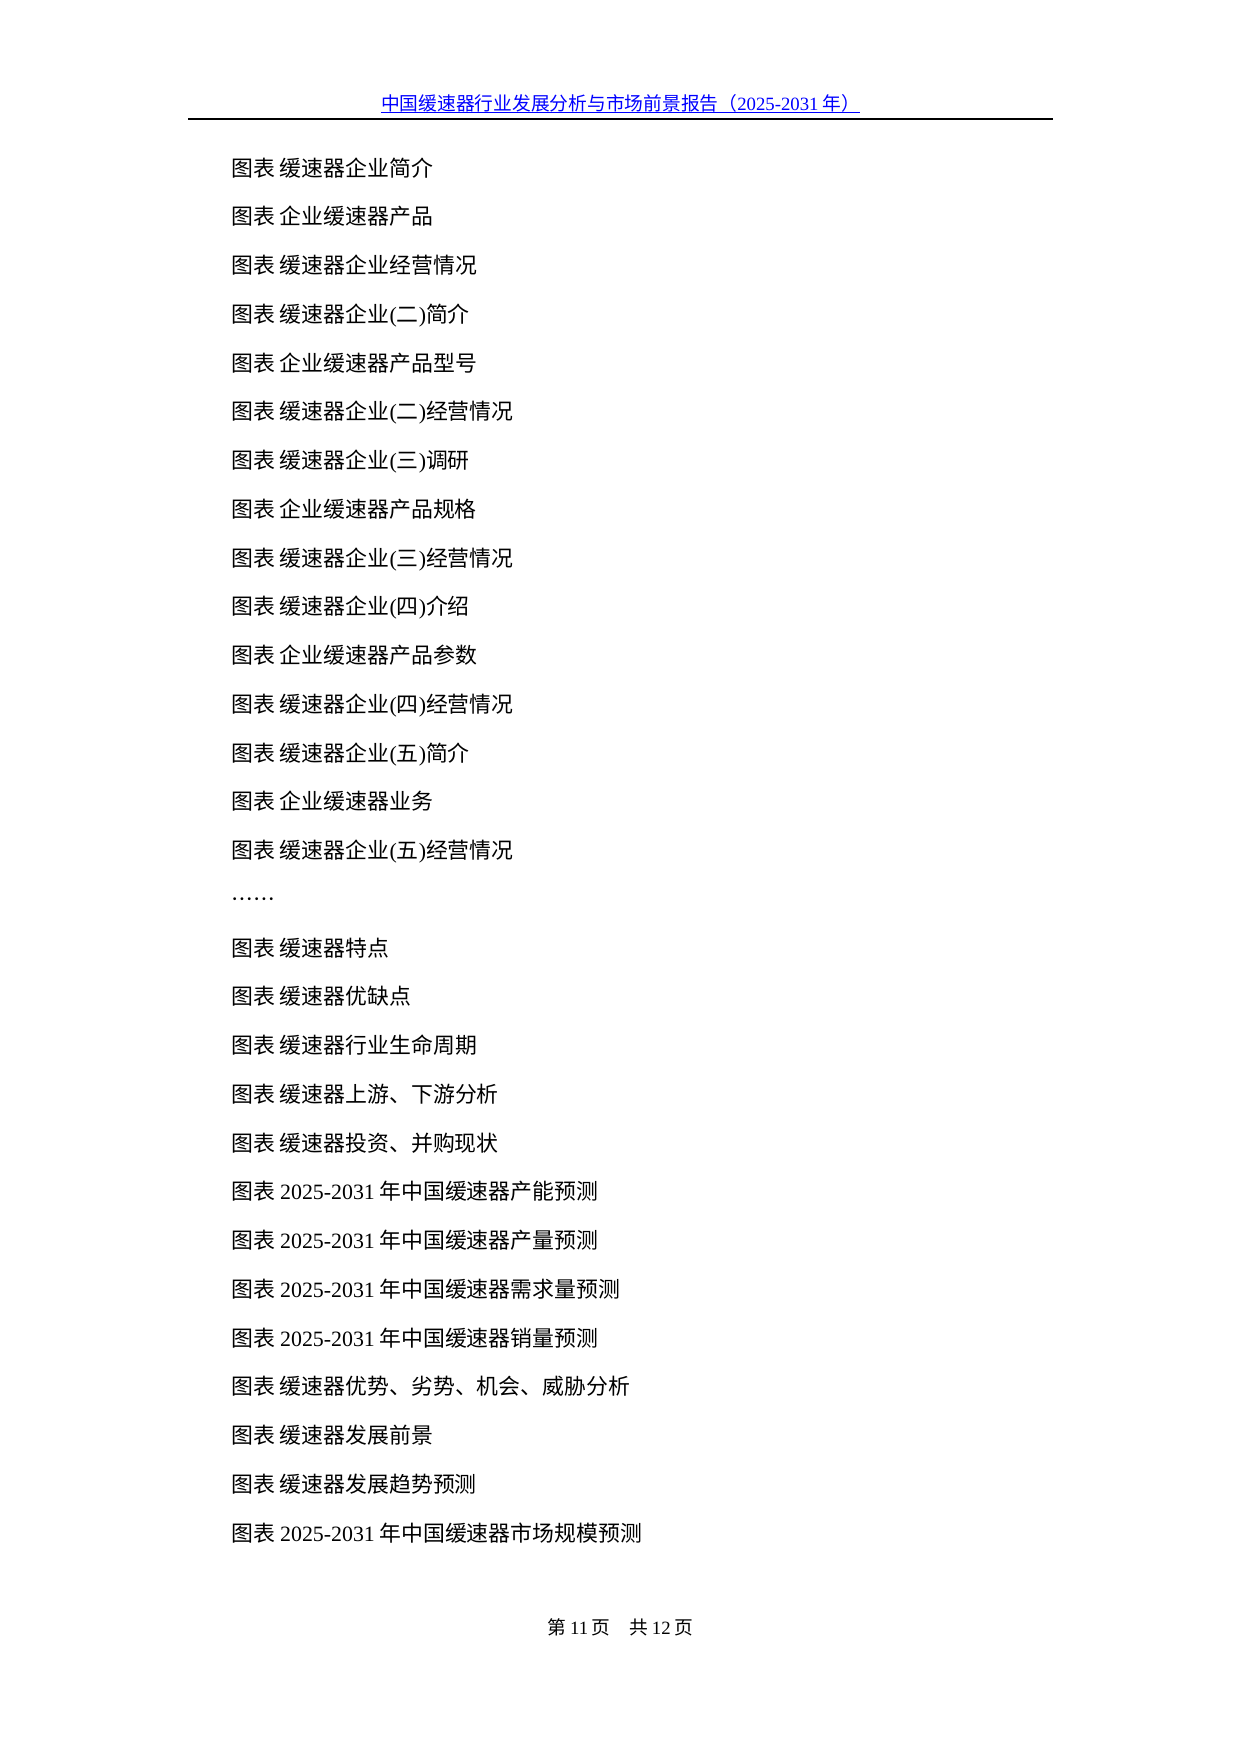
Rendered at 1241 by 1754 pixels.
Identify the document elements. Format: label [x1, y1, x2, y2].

text [187, 150, 1053, 1548]
